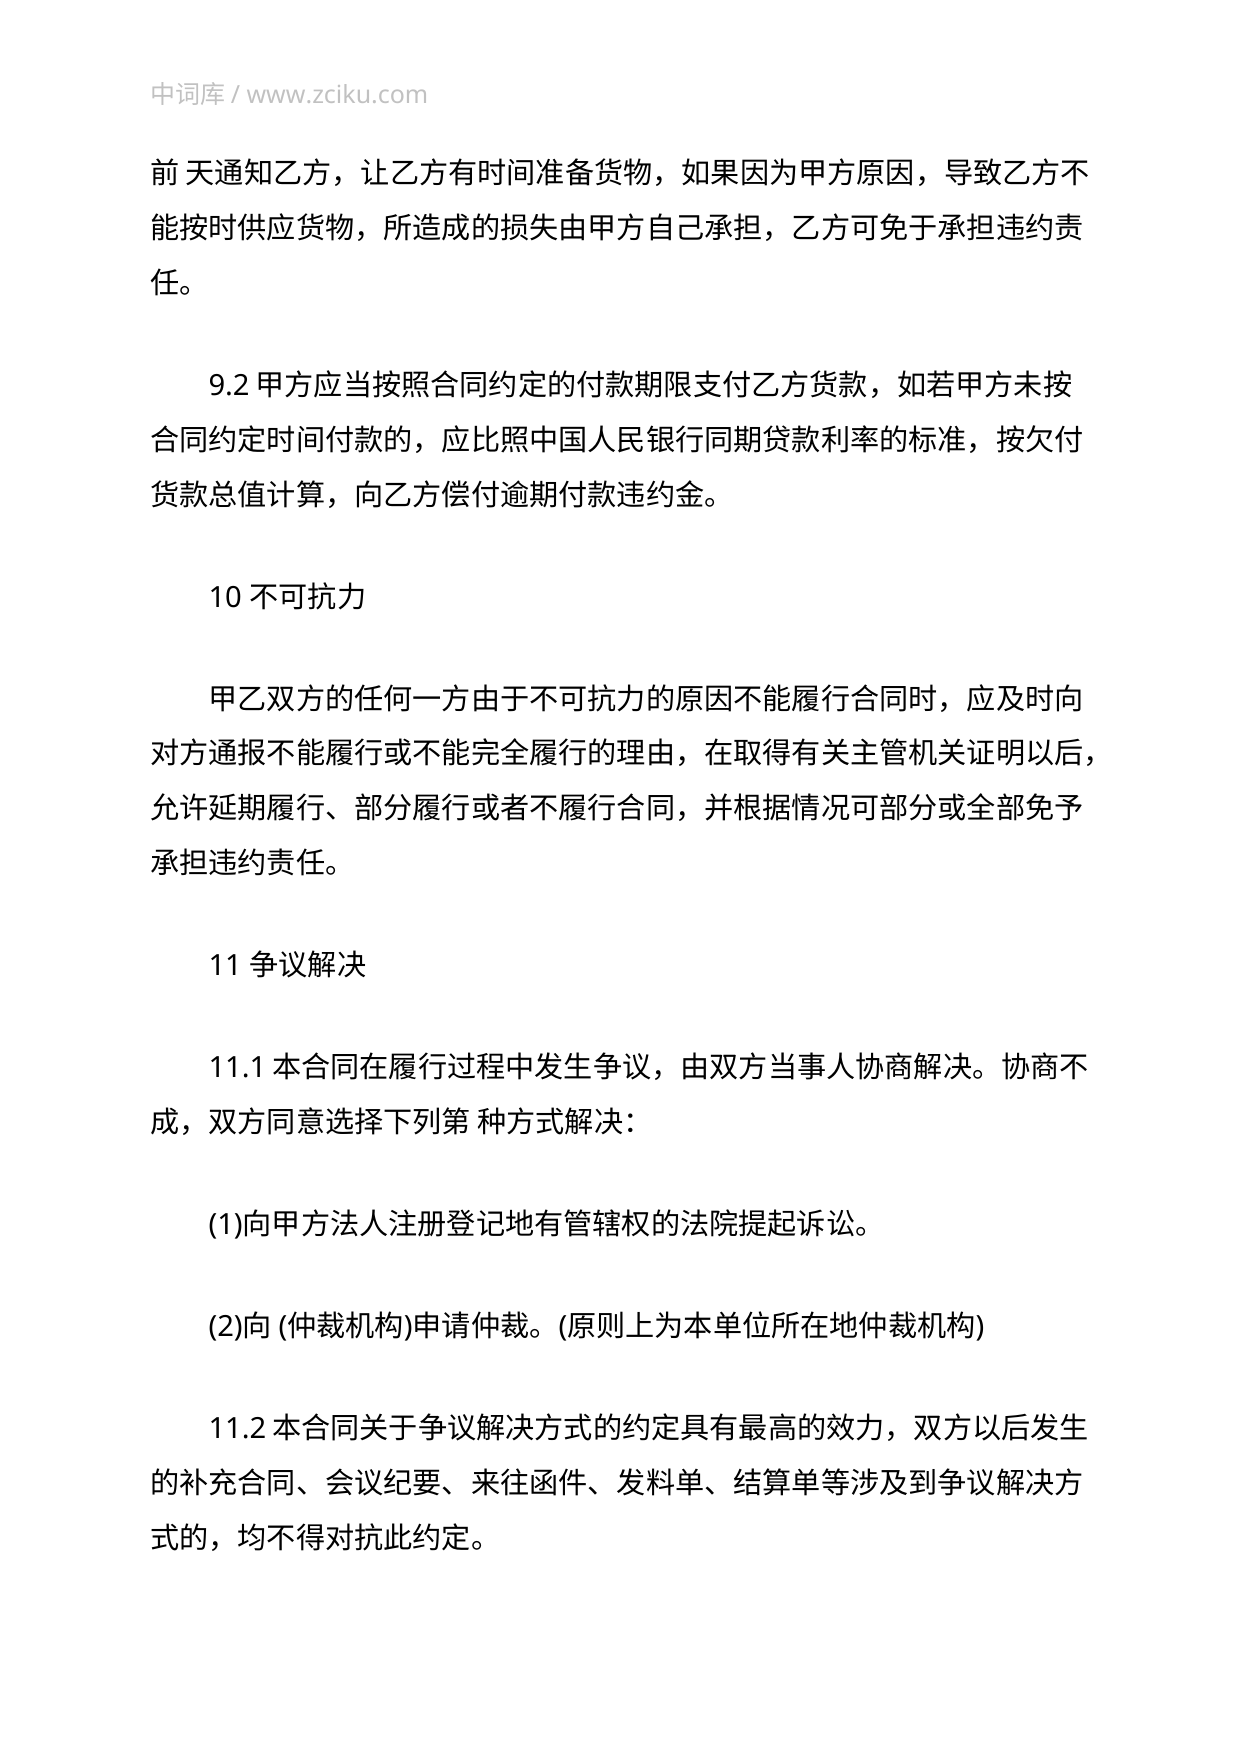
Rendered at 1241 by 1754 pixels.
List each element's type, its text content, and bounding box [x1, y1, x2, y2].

text 甲乙双方的任何一方由于不可抗力的原因不能履行合同时，应及时向对方通报不能履行或不能完全履行的理由，在取得有关主管机关证明以后，允许延期履行、部分履行或者不履行合同，并根据情况可部分或全部免予承担违约责任。 [150, 675, 1090, 882]
text (1)向甲方法人注册登记地有管辖权的法院提起诉讼。 [150, 1200, 1090, 1243]
text 9.2甲方应当按照合同约定的付款期限支付乙方货款，如若甲方未按合同约定时间付款的，应比照中国人民银行同期贷款利率的标准，按欠付货款总值计算，向乙方偿付逾期付款违约金。 [150, 362, 1090, 514]
text 11.2本合同关于争议解决方式的约定具有最高的效力，双方以后发生的补充合同、会议纪要、来往函件、发料单、结算单等涉及到争议解决方式的，均不得对抗此约定。 [150, 1404, 1090, 1557]
text 10 不可抗力 [150, 573, 1090, 616]
text 11 争议解决 [150, 942, 1090, 984]
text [150, 150, 1090, 302]
text (2)向 (仲裁机构)申请仲裁。(原则上为本单位所在地仲裁机构) [150, 1302, 1090, 1345]
text 11.1本合同在履行过程中发生争议，由双方当事人协商解决。协商不成，双方同意选择下列第 种方式解决： [150, 1044, 1090, 1141]
